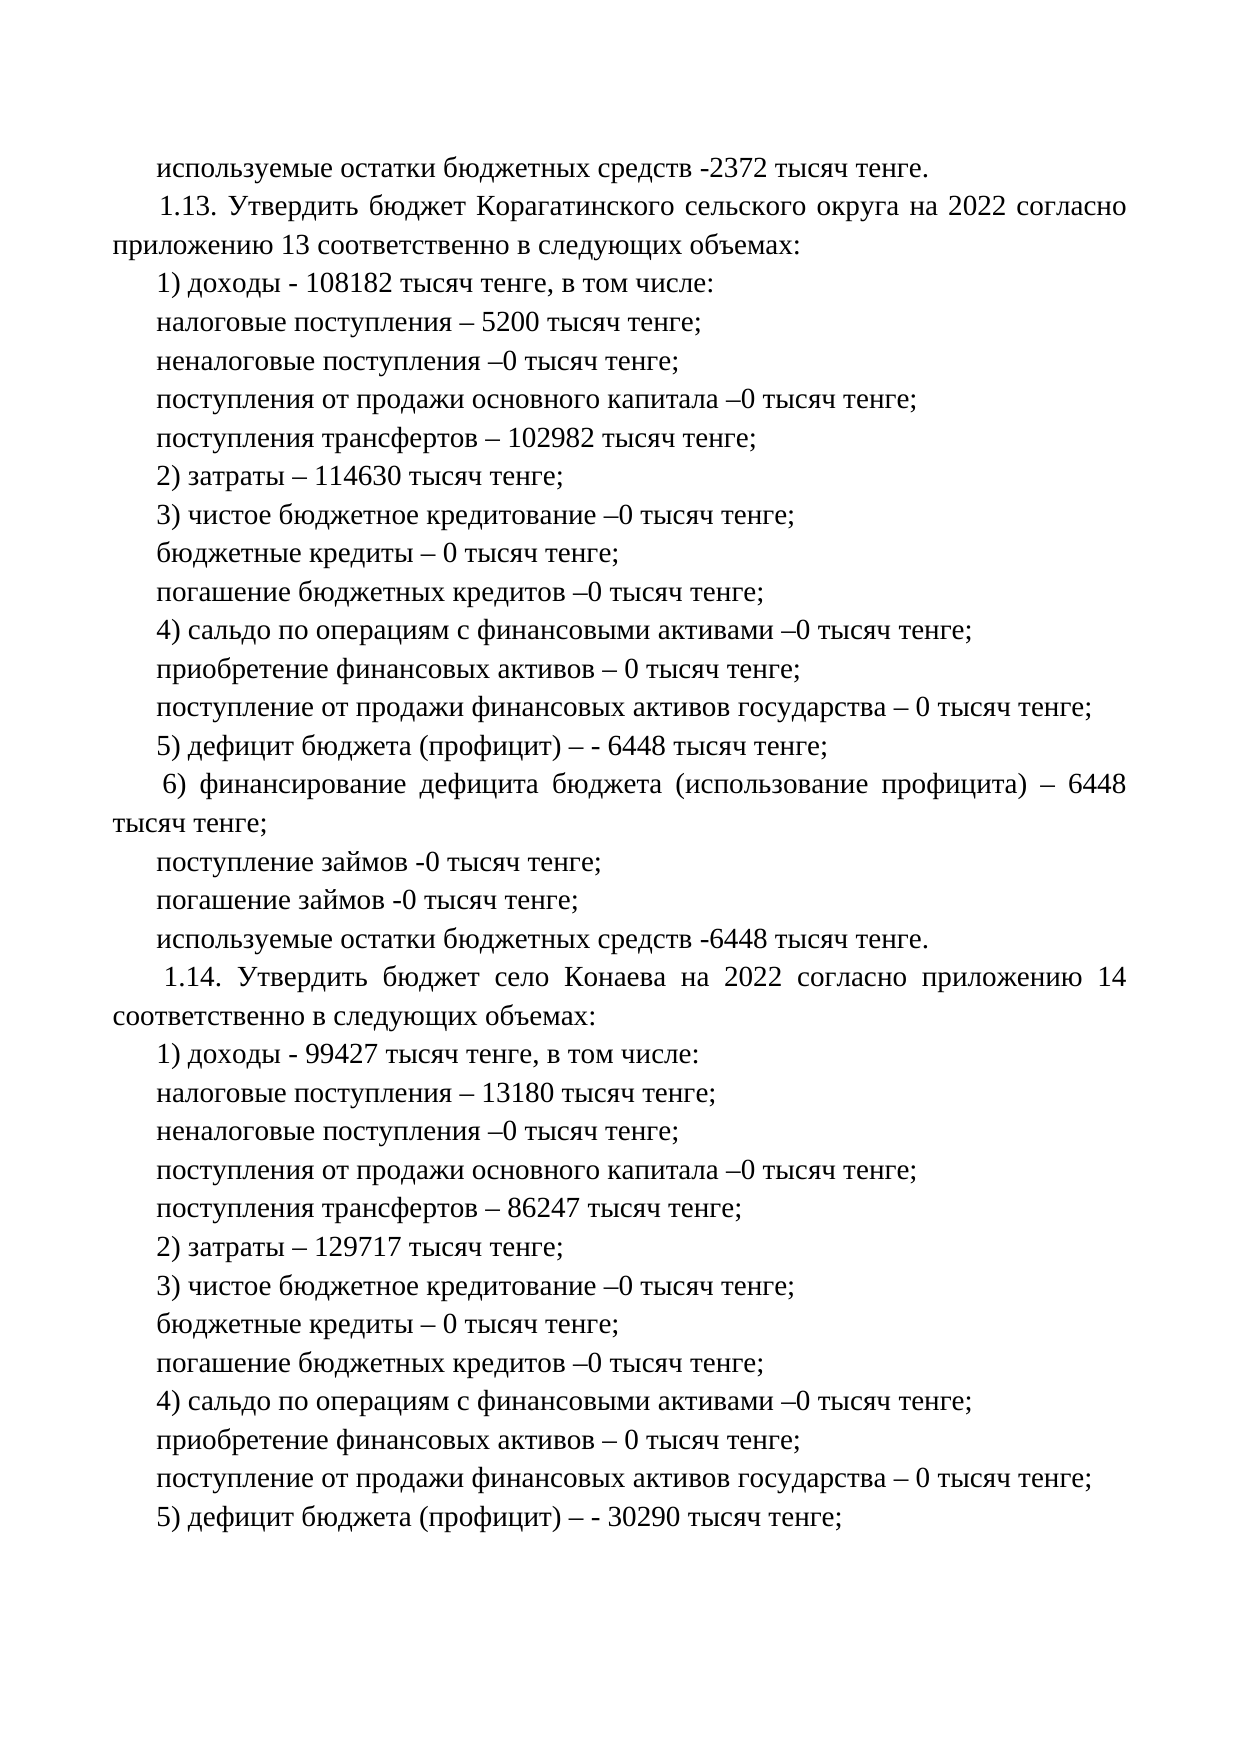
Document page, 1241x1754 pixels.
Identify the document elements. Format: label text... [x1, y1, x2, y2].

text поступление займов -0 тысяч тенге; [112, 844, 1128, 877]
text 5) дефицит бюджета (профицит) – - 30290 тысяч тенге; [112, 1499, 1128, 1532]
text 3) чистое бюджетное кредитование –0 тысяч тенге; [112, 1268, 1128, 1301]
text поступления трансфертов – 102982 тысяч тенге; [112, 420, 1128, 453]
text неналоговые поступления –0 тысяч тенге; [112, 1113, 1128, 1147]
text приобретение финансовых активов – 0 тысяч тенге; [112, 1422, 1128, 1455]
text 1) доходы - 99427 тысяч тенге, в том числе: [112, 1036, 1128, 1070]
text налоговые поступления – 5200 тысяч тенге; [112, 304, 1128, 338]
text погашение бюджетных кредитов –0 тысяч тенге; [112, 1345, 1128, 1378]
text 2) затраты – 114630 тысяч тенге; [112, 458, 1128, 492]
text 2) затраты – 129717 тысяч тенге; [112, 1229, 1128, 1263]
text 1) доходы - 108182 тысяч тенге, в том числе: [112, 266, 1128, 299]
text 1.14. Утвердить бюджет село Конаева на 2022 согласно приложению 14 соответственно в следующих объемах: [112, 959, 1128, 1031]
text 6) финансирование дефицита бюджета (использование профицита) – 6448 тысяч тенге; [112, 767, 1128, 839]
text приобретение финансовых активов – 0 тысяч тенге; [112, 651, 1128, 684]
text 1.13. Утвердить бюджет Корагатинского сельского округа на 2022 согласно приложению 13 соответственно в следующих объемах: [112, 188, 1128, 261]
text 4) сальдо по операциям с финансовыми активами –0 тысяч тенге; [112, 612, 1128, 646]
text бюджетные кредиты – 0 тысяч тенге; [112, 535, 1128, 569]
text 4) сальдо по операциям с финансовыми активами –0 тысяч тенге; [112, 1383, 1128, 1417]
text поступление от продажи финансовых активов государства – 0 тысяч тенге; [112, 1460, 1128, 1494]
text используемые остатки бюджетных средств -6448 тысяч тенге. [112, 921, 1128, 954]
text бюджетные кредиты – 0 тысяч тенге; [112, 1306, 1128, 1340]
text 5) дефицит бюджета (профицит) – - 6448 тысяч тенге; [112, 728, 1128, 762]
text неналоговые поступления –0 тысяч тенге; [112, 343, 1128, 376]
text используемые остатки бюджетных средств -2372 тысяч тенге. [112, 150, 1128, 183]
text поступления от продажи основного капитала –0 тысяч тенге; [112, 1152, 1128, 1186]
text поступление от продажи финансовых активов государства – 0 тысяч тенге; [112, 689, 1128, 723]
text погашение займов -0 тысяч тенге; [112, 882, 1128, 916]
text погашение бюджетных кредитов –0 тысяч тенге; [112, 574, 1128, 607]
text поступления трансфертов – 86247 тысяч тенге; [112, 1191, 1128, 1224]
text поступления от продажи основного капитала –0 тысяч тенге; [112, 381, 1128, 415]
text налоговые поступления – 13180 тысяч тенге; [112, 1075, 1128, 1108]
text 3) чистое бюджетное кредитование –0 тысяч тенге; [112, 497, 1128, 530]
